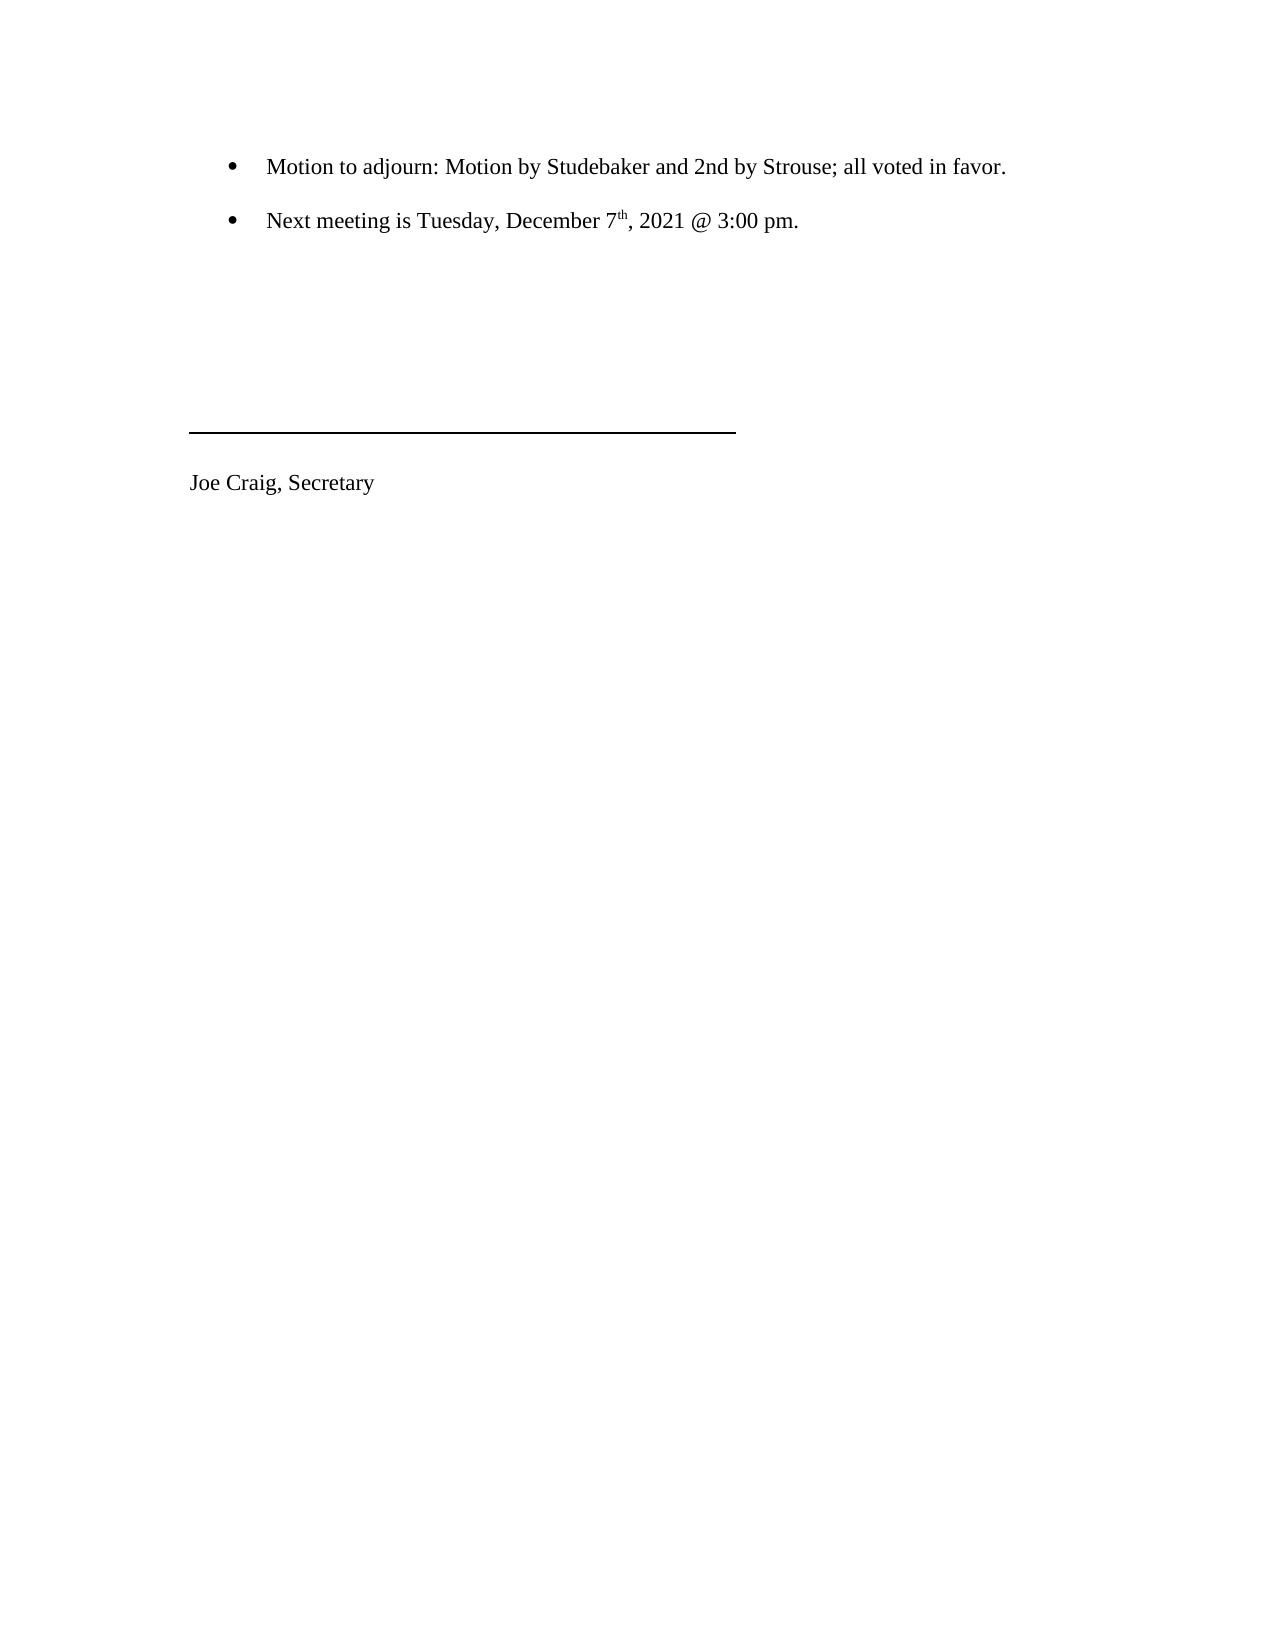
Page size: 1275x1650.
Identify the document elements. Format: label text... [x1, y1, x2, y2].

list Next meeting is Tuesday, December 7th, 2021 @ 3:00 pm. [228, 207, 1193, 234]
list Motion to adjourn: Motion by Studebaker and 2nd by Strouse; all voted in favor. [228, 153, 1193, 179]
text Joe Craig, Secretary [189, 469, 1193, 495]
